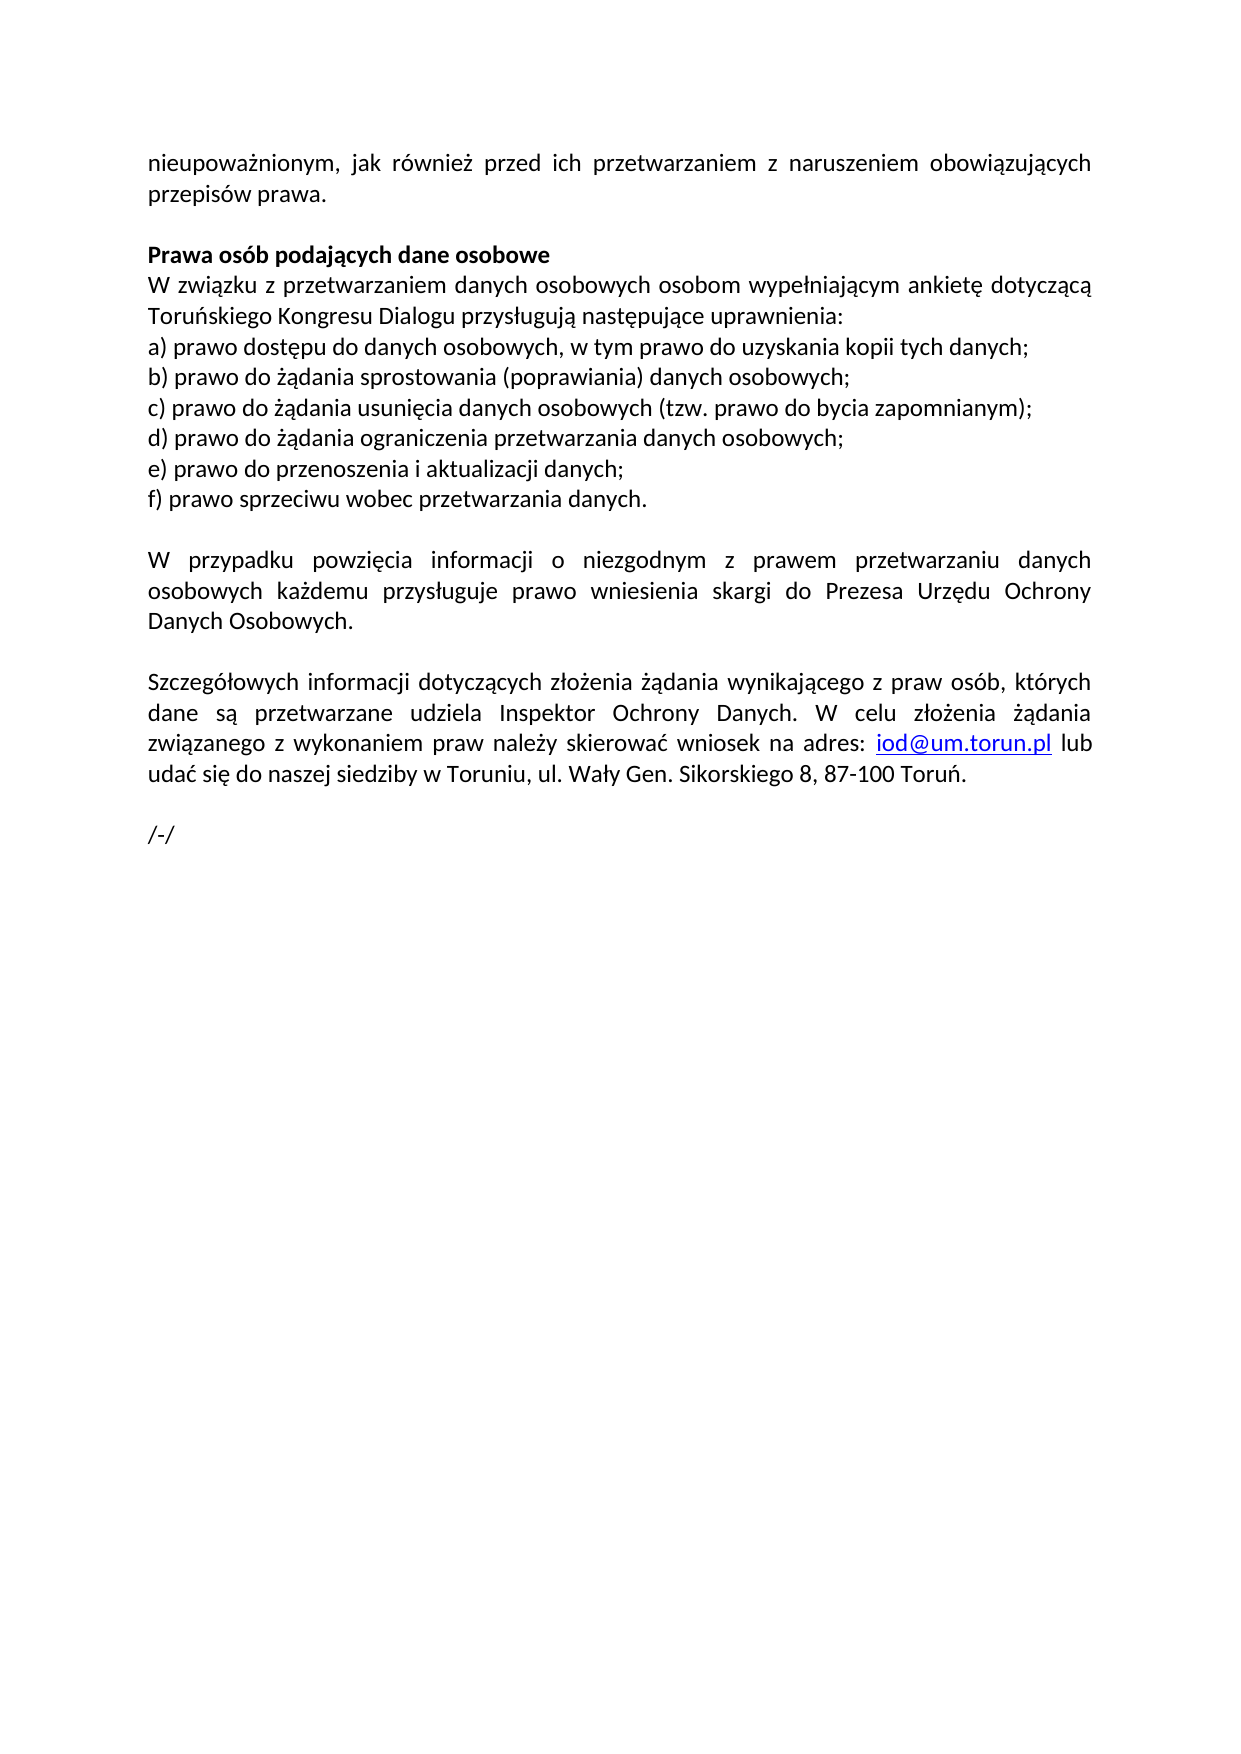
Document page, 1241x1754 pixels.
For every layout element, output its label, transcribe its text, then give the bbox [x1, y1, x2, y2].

text Prawa osób podających dane osobowe [148, 239, 1093, 270]
text f) prawo sprzeciwu wobec przetwarzania danych. [148, 483, 1093, 514]
text a) prawo dostępu do danych osobowych, w tym prawo do uzyskania kopii tych danych; [148, 331, 1093, 361]
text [148, 148, 1093, 209]
text Szczegółowych informacji dotyczących złożenia żądania wynikającego z praw osób, których dane są przetwarzane udziela Inspektor Ochrony Danych. W celu złożenia żądania związanego z wykonaniem praw należy skierować wniosek na adres: iod@um.torun.pl lub udać się do naszej siedziby w Toruniu, ul. Wały Gen. Sikorskiego 8, 87-100 Toruń. [148, 666, 1093, 788]
text e) prawo do przenoszenia i aktualizacji danych; [148, 453, 1093, 483]
text /-/ [148, 819, 1093, 849]
text b) prawo do żądania sprostowania (poprawiania) danych osobowych; [148, 361, 1093, 392]
text W związku z przetwarzaniem danych osobowych osobom wypełniającym ankietę dotyczącą Toruńskiego Kongresu Dialogu przysługują następujące uprawnienia: [148, 270, 1093, 331]
text d) prawo do żądania ograniczenia przetwarzania danych osobowych; [148, 422, 1093, 453]
text W przypadku powzięcia informacji o niezgodnym z prawem przetwarzaniu danych osobowych każdemu przysługuje prawo wniesienia skargi do Prezesa Urzędu Ochrony Danych Osobowych. [148, 544, 1093, 636]
text c) prawo do żądania usunięcia danych osobowych (tzw. prawo do bycia zapomnianym); [148, 392, 1093, 422]
